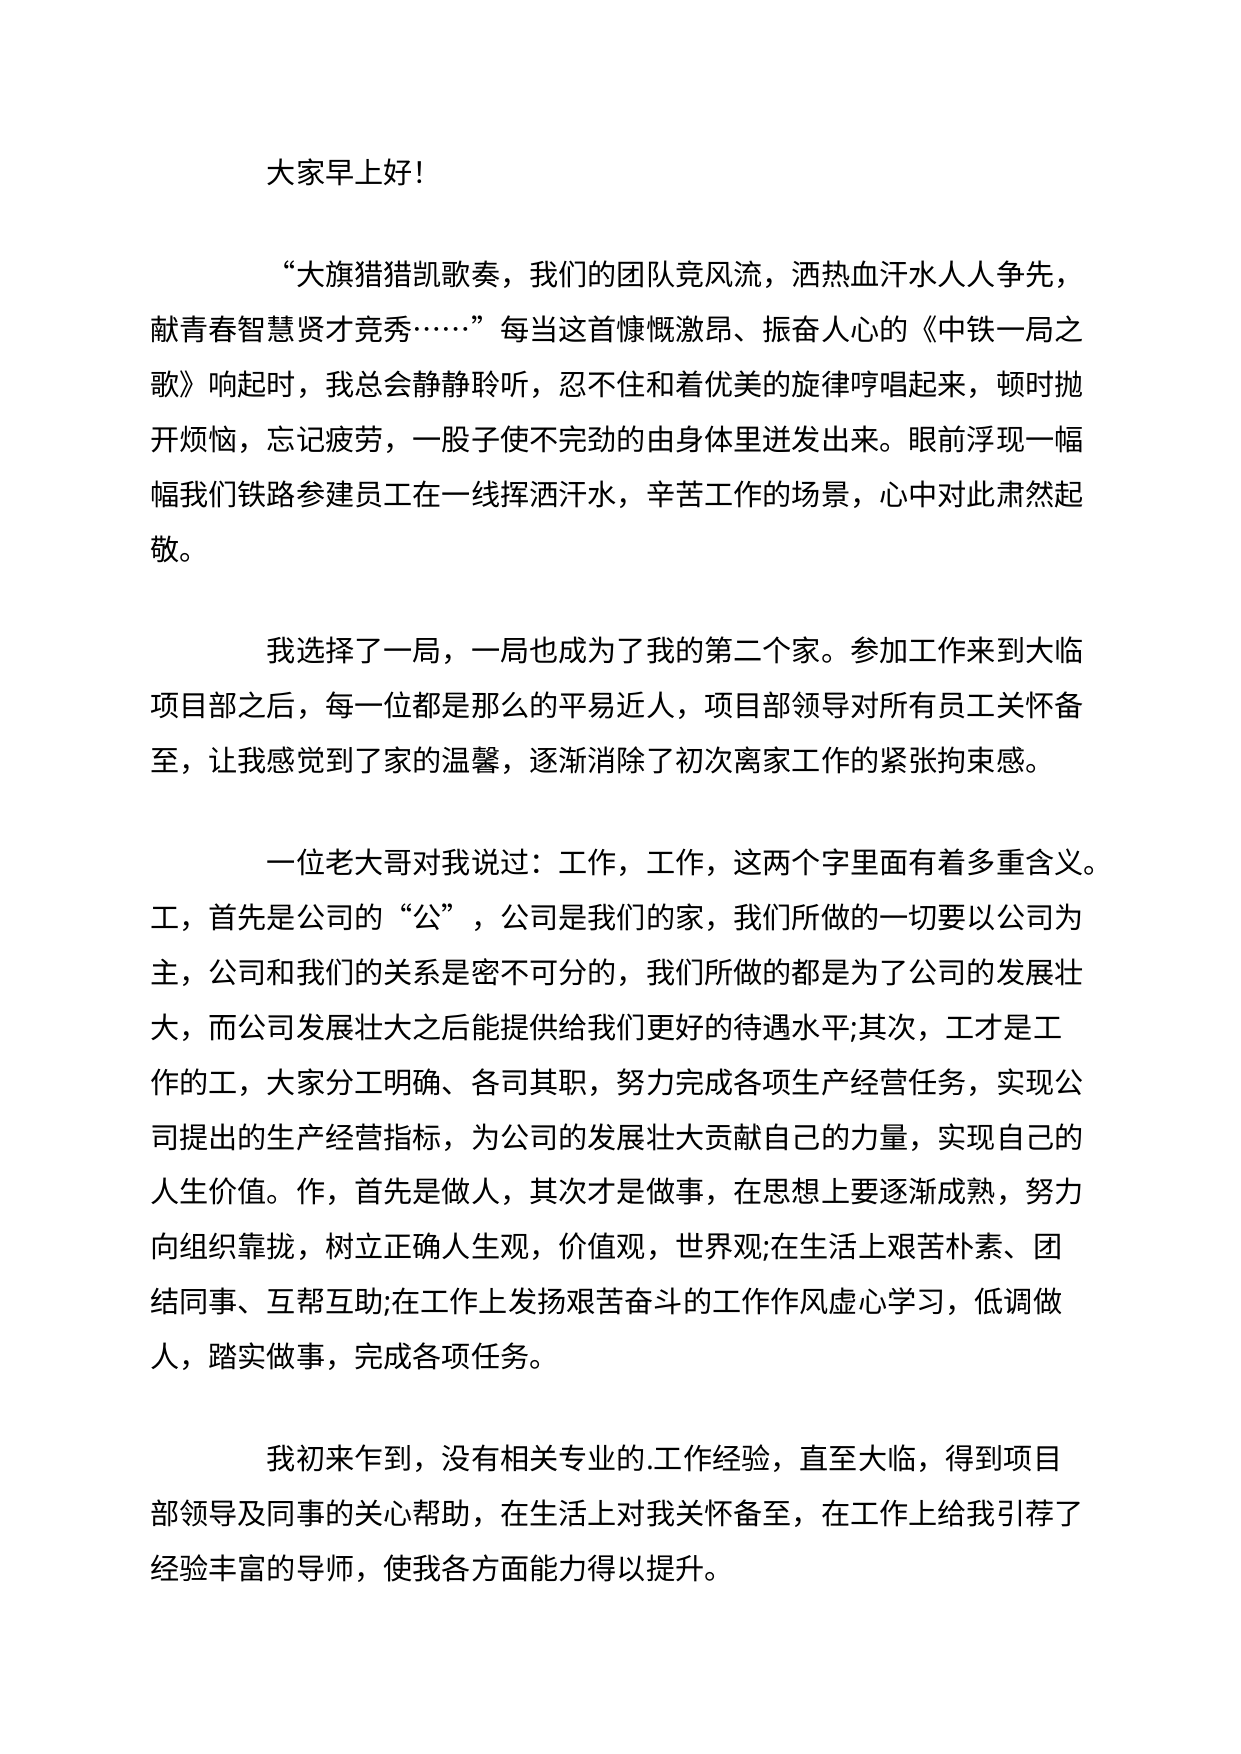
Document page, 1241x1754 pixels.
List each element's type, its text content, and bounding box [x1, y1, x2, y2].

text 我选择了一局，一局也成为了我的第二个家。参加工作来到大临项目部之后，每一位都是那么的平易近人，项目部领导对所有员工关怀备至，让我感觉到了家的温馨，逐渐消除了初次离家工作的紧张拘束感。 [150, 628, 1090, 780]
text 大家早上好！ [150, 150, 1090, 192]
text “大旗猎猎凯歌奏，我们的团队竞风流，洒热血汗水人人争先，献青春智慧贤才竞秀……”每当这首慷慨激昂、振奋人心的《中铁一局之歌》响起时，我总会静静聆听，忍不住和着优美的旋律哼唱起来，顿时抛开烦恼，忘记疲劳，一股子使不完劲的由身体里迸发出来。眼前浮现一幅幅我们铁路参建员工在一线挥洒汗水，辛苦工作的场景，心中对此肃然起敬。 [150, 252, 1090, 568]
text 我初来乍到，没有相关专业的.工作经验，直至大临，得到项目部领导及同事的关心帮助，在生活上对我关怀备至，在工作上给我引荐了经验丰富的导师，使我各方面能力得以提升。 [150, 1436, 1090, 1588]
text 一位老大哥对我说过：工作，工作，这两个字里面有着多重含义。工，首先是公司的“公”，公司是我们的家，我们所做的一切要以公司为主，公司和我们的关系是密不可分的，我们所做的都是为了公司的发展壮大，而公司发展壮大之后能提供给我们更好的待遇水平;其次，工才是工作的工，大家分工明确、各司其职，努力完成各项生产经营任务，实现公司提出的生产经营指标，为公司的发展壮大贡献自己的力量，实现自己的人生价值。作，首先是做人，其次才是做事，在思想上要逐渐成熟，努力向组织靠拢，树立正确人生观，价值观，世界观;在生活上艰苦朴素、团结同事、互帮互助;在工作上发扬艰苦奋斗的工作作风虚心学习，低调做人，踏实做事，完成各项任务。 [150, 839, 1090, 1376]
